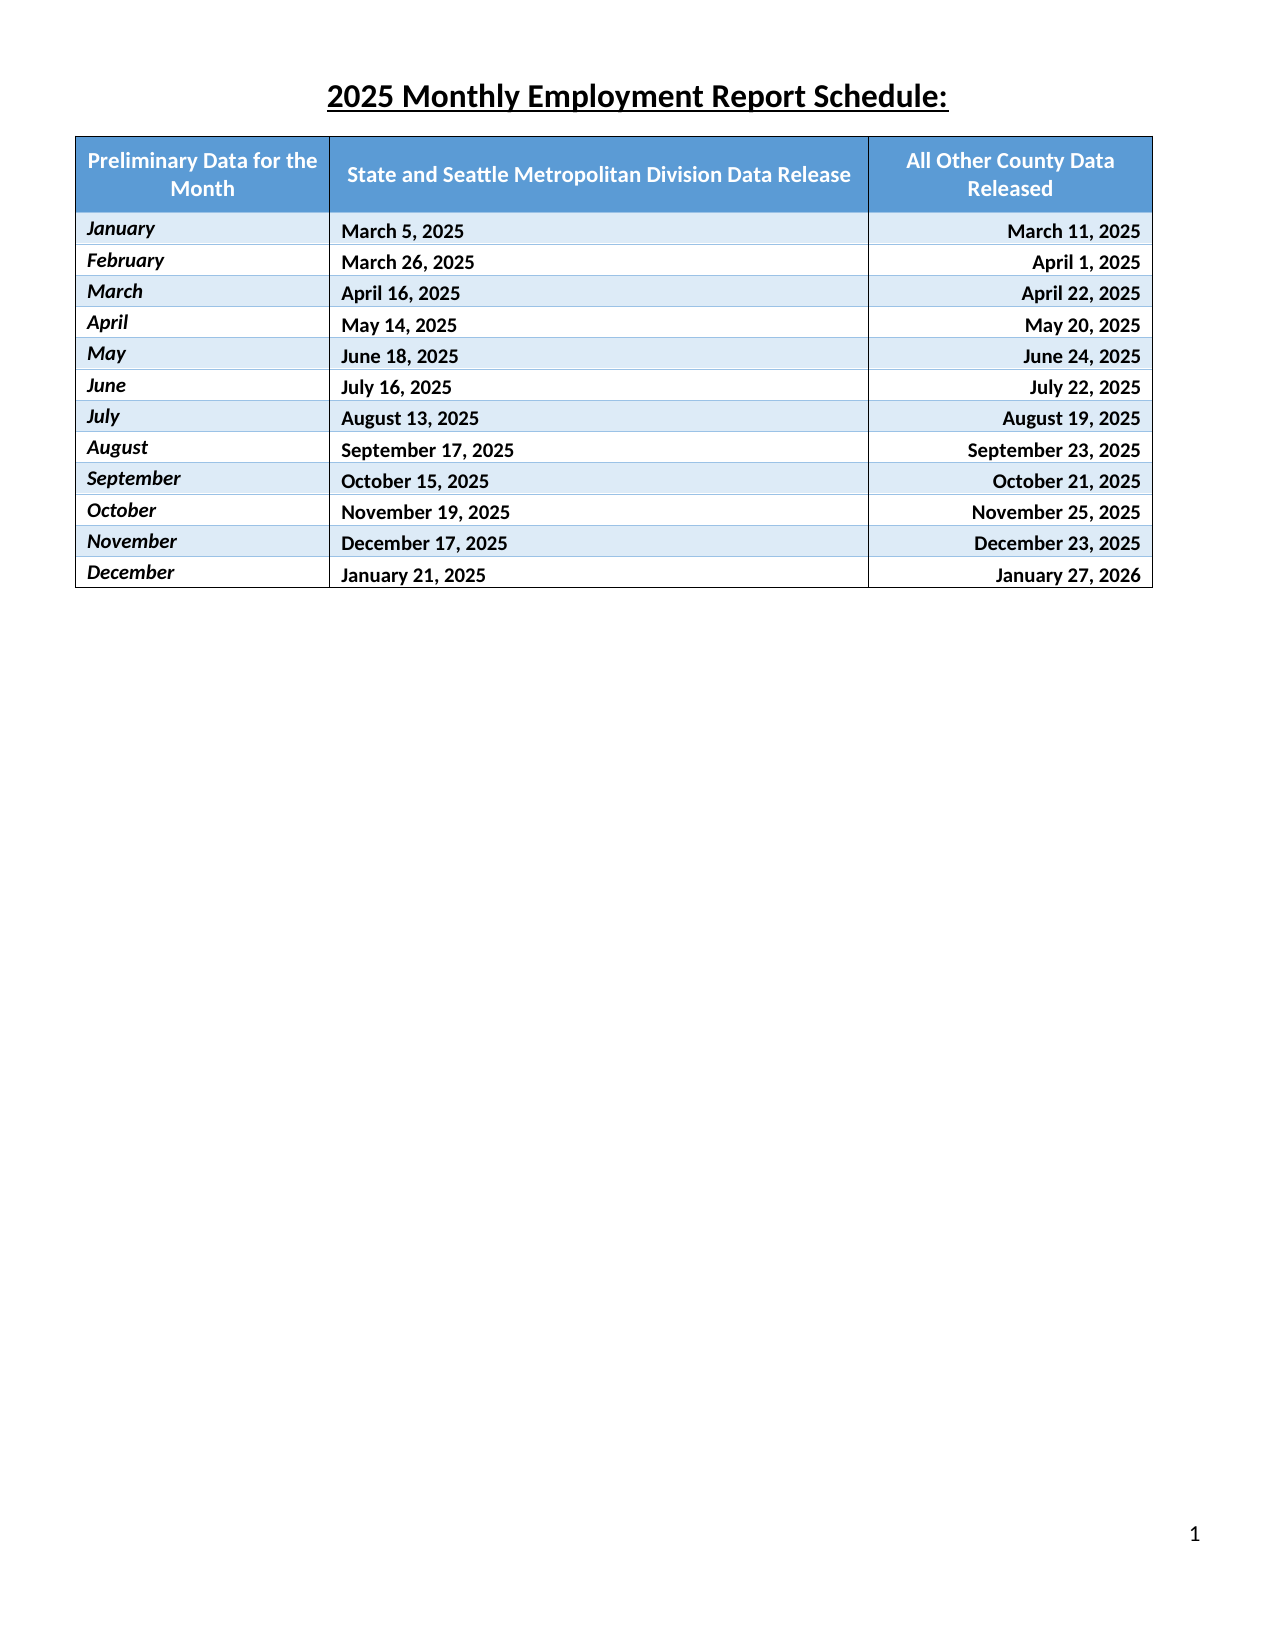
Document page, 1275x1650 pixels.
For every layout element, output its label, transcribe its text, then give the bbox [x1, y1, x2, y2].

table_cell September [76, 463, 329, 493]
table_cell November 25, 2025 [869, 495, 1152, 525]
table_cell September 17, 2025 [330, 432, 868, 462]
table_cell March 26, 2025 [330, 245, 868, 275]
table_cell December 23, 2025 [869, 526, 1152, 556]
table_header State and Seattle Metropolitan Division Data Release [330, 137, 868, 212]
table_cell August 13, 2025 [330, 401, 868, 431]
table_cell May [76, 338, 329, 368]
table_cell October 15, 2025 [330, 463, 868, 493]
text 2025 Monthly Employment Report Schedule: [75, 75, 1200, 116]
table_cell April 16, 2025 [330, 276, 868, 306]
table_cell January 21, 2025 [330, 557, 868, 587]
table_cell July [76, 401, 329, 431]
table_cell March [76, 276, 329, 306]
table_cell November 19, 2025 [330, 495, 868, 525]
table_cell October 21, 2025 [869, 463, 1152, 493]
table_cell June 24, 2025 [869, 338, 1152, 368]
table_cell March 5, 2025 [330, 213, 868, 243]
table_cell November [76, 526, 329, 556]
table_cell March 11, 2025 [869, 213, 1152, 243]
table_cell January 27, 2026 [869, 557, 1152, 587]
table_cell June [76, 370, 329, 400]
table_header All Other County Data Released [869, 137, 1152, 212]
table_cell April [76, 307, 329, 337]
table_cell July 22, 2025 [869, 370, 1152, 400]
table_cell August 19, 2025 [869, 401, 1152, 431]
table_cell December 17, 2025 [330, 526, 868, 556]
table_cell January [76, 213, 329, 243]
table_cell May 20, 2025 [869, 307, 1152, 337]
table_cell August [76, 432, 329, 462]
table_cell October [76, 495, 329, 525]
table_cell February [76, 245, 329, 275]
table_cell July 16, 2025 [330, 370, 868, 400]
table_cell September 23, 2025 [869, 432, 1152, 462]
table_cell April 1, 2025 [869, 245, 1152, 275]
table_cell May 14, 2025 [330, 307, 868, 337]
table_cell December [76, 557, 329, 587]
table_cell June 18, 2025 [330, 338, 868, 368]
table_header Preliminary Data for the Month [76, 137, 329, 212]
table_cell April 22, 2025 [869, 276, 1152, 306]
